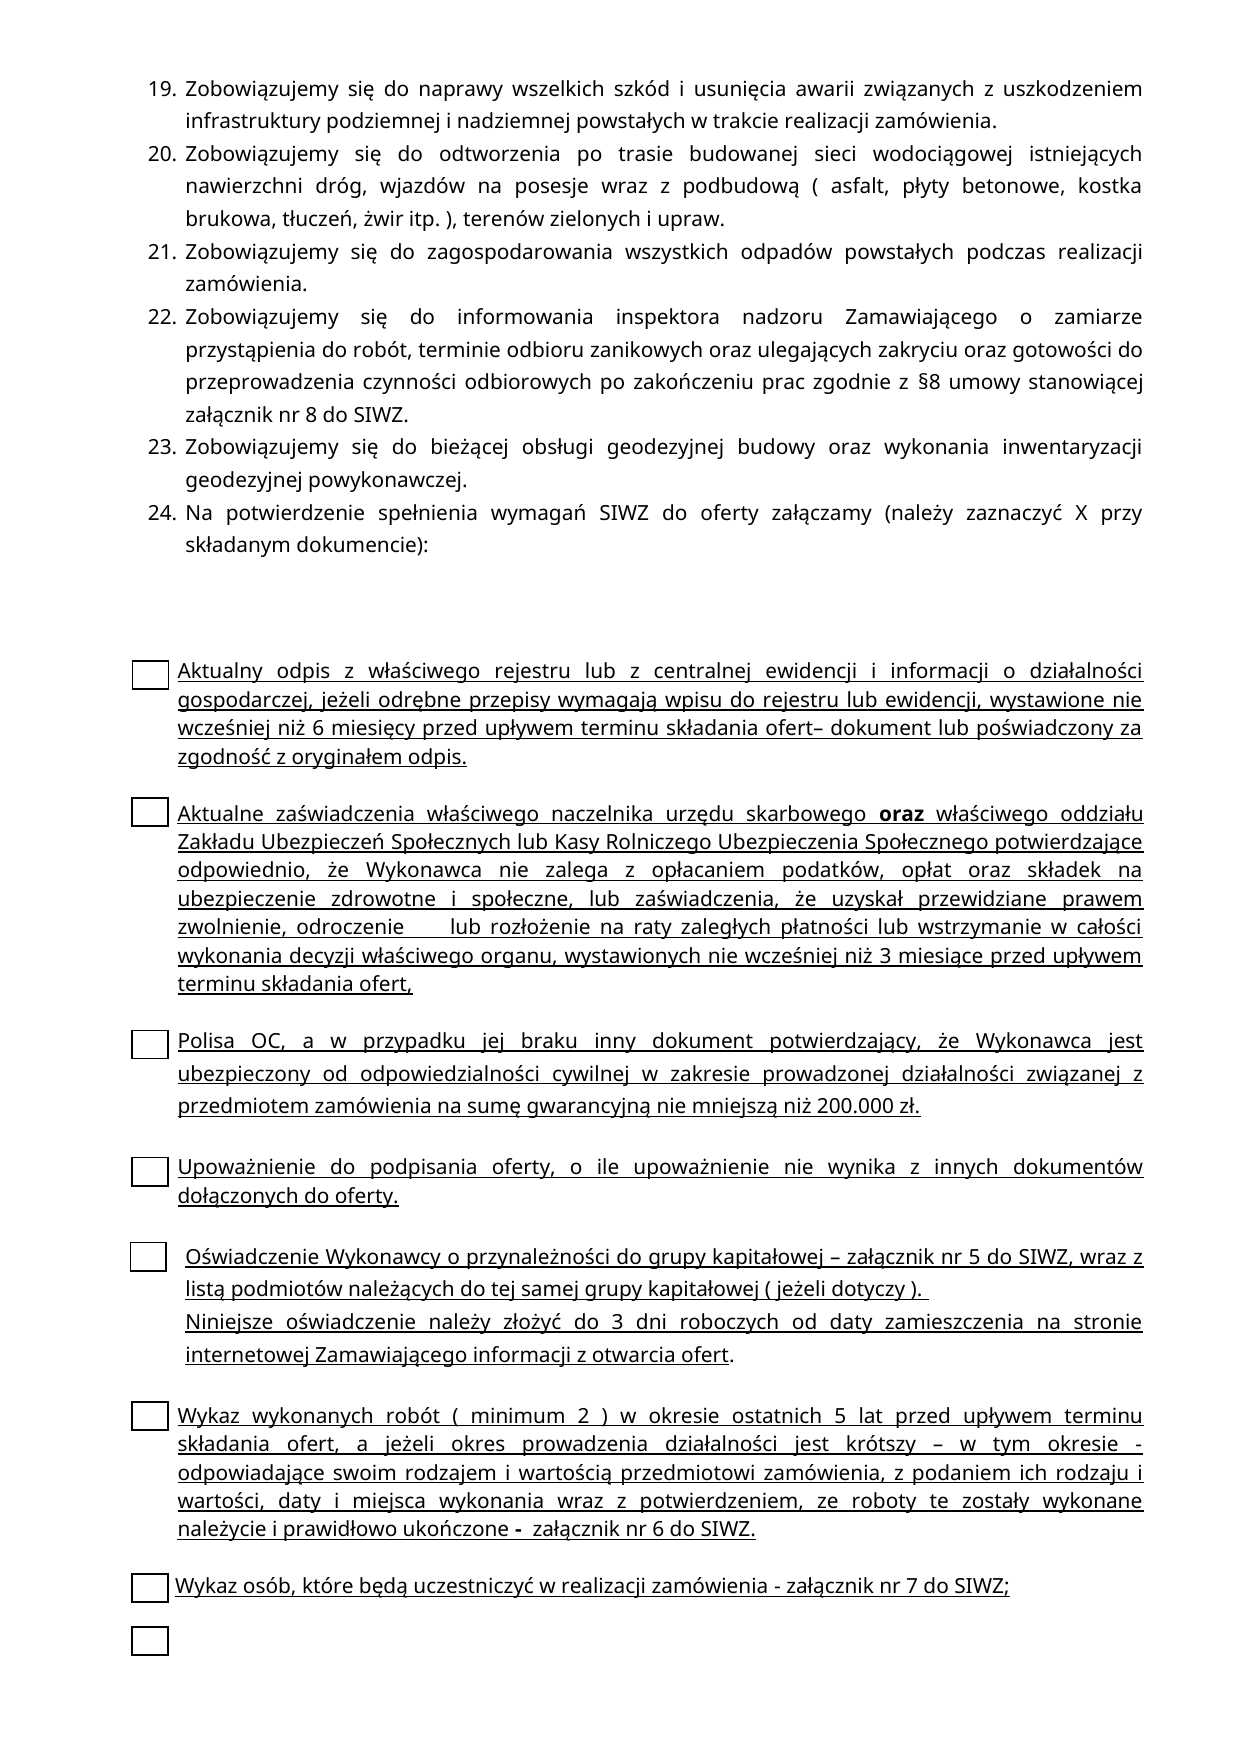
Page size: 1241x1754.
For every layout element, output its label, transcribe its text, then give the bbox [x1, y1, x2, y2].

list Aktualny odpis z właściwego rejestru lub z centralnej ewidencji i informacji o działalności gospodarczej, jeżeli odrębne przepisy wymagają wpisu do rejestru lub ewidencji, wystawione nie wcześniej niż 6 miesięcy przed upływem terminu składania ofert– dokument lub poświadczony za zgodność z oryginałem odpis. [177, 710, 1144, 770]
text Polisa OC, a w przypadku jej braku inny dokument potwierdzający, że Wykonawca jest ubezpieczony od odpowiedzialności cywilnej w zakresie prowadzonej działalności związanej z przedmiotem zamówienia na sumę gwarancyjną nie mniejszą niż 200.000 zł. [177, 1026, 1144, 1050]
text Upoważnienie do podpisania oferty, o ile upoważnienie nie wynika z innych dokumentów dołączonych do oferty. [177, 1152, 1144, 1177]
list Aktualne zaświadczenia właściwego naczelnika urzędu skarbowego oraz właściwego oddziału Zakładu Ubezpieczeń Społecznych lub Kasy Rolniczego Ubezpieczenia Społecznego potwierdzające odpowiednio, że Wykonawca nie zalega z opłacaniem podatków, opłat oraz składek na ubezpieczenie zdrowotne i społeczne, lub zaświadczenia, że uzyskał przewidziane prawem zwolnienie, odroczenie lub rozłożenie na raty zaległych płatności lub wstrzymanie w całości wykonania decyzji właściwego organu, wystawionych nie wcześniej niż 3 miesiące przed upływem terminu składania ofert, [177, 909, 1144, 998]
list Zobowiązujemy się do informowania inspektora nadzoru Zamawiającego o zamiarze przystąpienia do robót, terminie odbioru zanikowych oraz ulegających zakryciu oraz gotowości do przeprowadzenia czynności odbiorowych po zakończeniu prac zgodnie z §8 umowy stanowiącej załącznik nr 8 do SIWZ. [148, 302, 1144, 428]
text Wykaz osób, które będą uczestniczyć w realizacji zamówienia - załącznik nr 7 do SIWZ; [148, 1571, 1144, 1600]
list Na potwierdzenie spełnienia wymagań SIWZ do oferty załączamy (należy zaznaczyć X przy składanym dokumencie): [148, 498, 1144, 559]
list Zobowiązujemy się do odtworzenia po trasie budowanej sieci wodociągowej istniejących nawierzchni dróg, wjazdów na posesje wraz z podbudową ( asfalt, płyty betonowe, kostka brukowa, tłuczeń, żwir itp. ), terenów zielonych i upraw. [148, 139, 1144, 233]
text Wykaz wykonanych robót ( minimum 2 ) w okresie ostatnich 5 lat przed upływem terminu składania ofert, a jeżeli okres prowadzenia działalności jest krótszy – w tym okresie - odpowiadające swoim rodzajem i wartością przedmiotowi zamówienia, z podaniem ich rodzaju i wartości, daty i miejsca wykonania wraz z potwierdzeniem, ze roboty te zostały wykonane należycie i prawidłowo ukończone - załącznik nr 6 do SIWZ. [177, 1511, 1144, 1543]
text Polisa OC, a w przypadku jej braku inny dokument potwierdzający, że Wykonawca jest ubezpieczony od odpowiedzialności cywilnej w zakresie prowadzonej działalności związanej z przedmiotem zamówienia na sumę gwarancyjną nie mniejszą niż 200.000 zł. [177, 1084, 1144, 1120]
list Niniejsze oświadczenie należy złożyć do 3 dni roboczych od daty zamieszczenia na stronie internetowej Zamawiającego informacji z otwarcia ofert. [185, 1307, 1144, 1368]
list Aktualny odpis z właściwego rejestru lub z centralnej ewidencji i informacji o działalności gospodarczej, jeżeli odrębne przepisy wymagają wpisu do rejestru lub ewidencji, wystawione nie wcześniej niż 6 miesięcy przed upływem terminu składania ofert– dokument lub poświadczony za zgodność z oryginałem odpis. [177, 682, 1144, 709]
text Upoważnienie do podpisania oferty, o ile upoważnienie nie wynika z innych dokumentów dołączonych do oferty. [177, 1178, 1144, 1209]
list Aktualne zaświadczenia właściwego naczelnika urzędu skarbowego oraz właściwego oddziału Zakładu Ubezpieczeń Społecznych lub Kasy Rolniczego Ubezpieczenia Społecznego potwierdzające odpowiednio, że Wykonawca nie zalega z opłacaniem podatków, opłat oraz składek na ubezpieczenie zdrowotne i społeczne, lub zaświadczenia, że uzyskał przewidziane prawem zwolnienie, odroczenie lub rozłożenie na raty zaległych płatności lub wstrzymanie w całości wykonania decyzji właściwego organu, wystawionych nie wcześniej niż 3 miesiące przed upływem terminu składania ofert, [177, 852, 1144, 908]
list Oświadczenie Wykonawcy o przynależności do grupy kapitałowej – załącznik nr 5 do SIWZ, wraz z listą podmiotów należących do tej samej grupy kapitałowej ( jeżeli dotyczy ). [185, 1242, 1144, 1266]
list Zobowiązujemy się do bieżącej obsługi geodezyjnej budowy oraz wykonania inwentaryzacji geodezyjnej powykonawczej. [148, 432, 1144, 493]
text Wykaz wykonanych robót ( minimum 2 ) w okresie ostatnich 5 lat przed upływem terminu składania ofert, a jeżeli okres prowadzenia działalności jest krótszy – w tym okresie - odpowiadające swoim rodzajem i wartością przedmiotowi zamówienia, z podaniem ich rodzaju i wartości, daty i miejsca wykonania wraz z potwierdzeniem, ze roboty te zostały wykonane należycie i prawidłowo ukończone - załącznik nr 6 do SIWZ. [177, 1483, 1144, 1510]
list Oświadczenie Wykonawcy o przynależności do grupy kapitałowej – załącznik nr 5 do SIWZ, wraz z listą podmiotów należących do tej samej grupy kapitałowej ( jeżeli dotyczy ). [185, 1268, 1144, 1303]
text Polisa OC, a w przypadku jej braku inny dokument potwierdzający, że Wykonawca jest ubezpieczony od odpowiedzialności cywilnej w zakresie prowadzonej działalności związanej z przedmiotem zamówienia na sumę gwarancyjną nie mniejszą niż 200.000 zł. [177, 1051, 1144, 1083]
list Zobowiązujemy się do zagospodarowania wszystkich odpadów powstałych podczas realizacji zamówienia. [148, 237, 1144, 298]
text Wykaz wykonanych robót ( minimum 2 ) w okresie ostatnich 5 lat przed upływem terminu składania ofert, a jeżeli okres prowadzenia działalności jest krótszy – w tym okresie - odpowiadające swoim rodzajem i wartością przedmiotowi zamówienia, z podaniem ich rodzaju i wartości, daty i miejsca wykonania wraz z potwierdzeniem, ze roboty te zostały wykonane należycie i prawidłowo ukończone - załącznik nr 6 do SIWZ. [177, 1426, 1144, 1482]
list Zobowiązujemy się do naprawy wszelkich szkód i usunięcia awarii związanych z uszkodzeniem infrastruktury podziemnej i nadziemnej powstałych w trakcie realizacji zamówienia. [148, 74, 1144, 135]
list Aktualny odpis z właściwego rejestru lub z centralnej ewidencji i informacji o działalności gospodarczej, jeżeli odrębne przepisy wymagają wpisu do rejestru lub ewidencji, wystawione nie wcześniej niż 6 miesięcy przed upływem terminu składania ofert– dokument lub poświadczony za zgodność z oryginałem odpis. [177, 657, 1144, 681]
